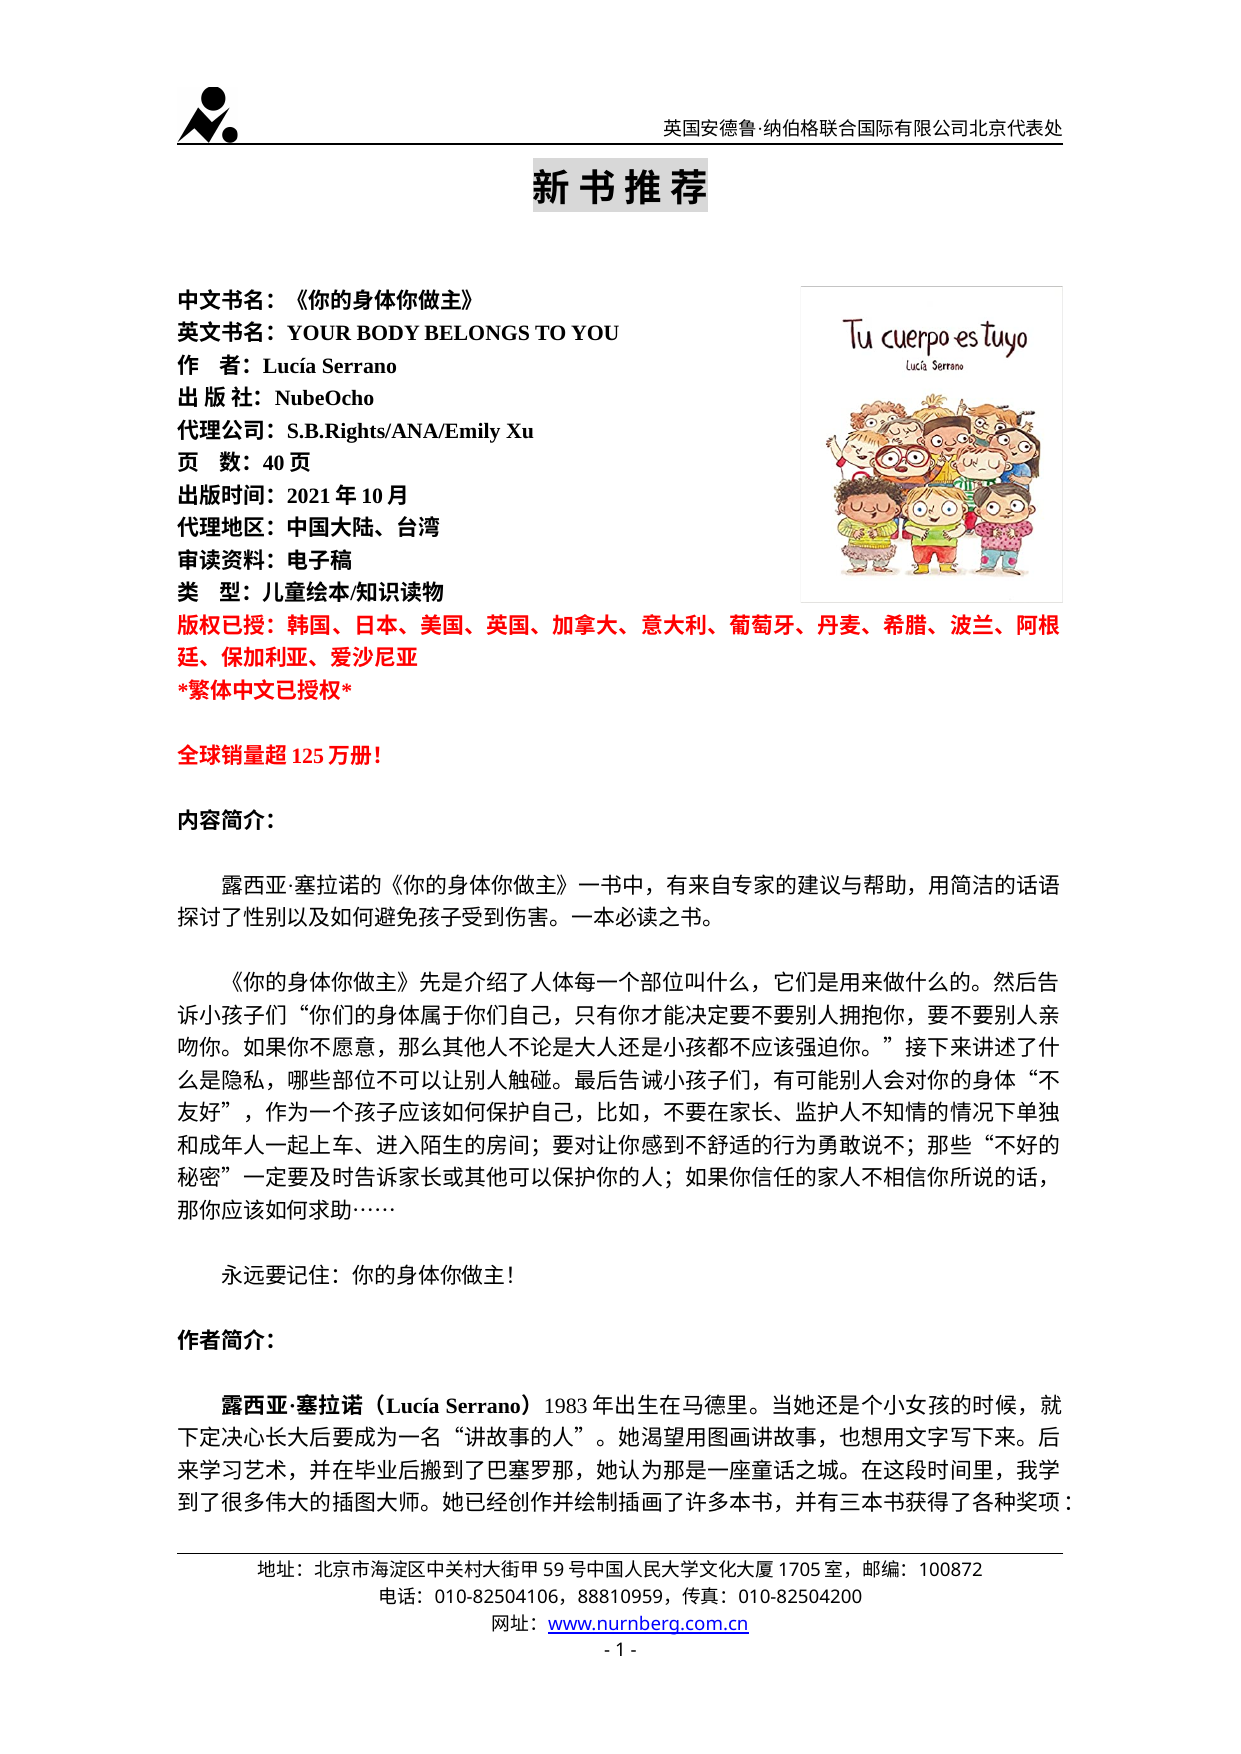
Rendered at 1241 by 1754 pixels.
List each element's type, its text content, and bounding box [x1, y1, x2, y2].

text 内容简介： [177, 802, 1063, 835]
text 出版时间：2021年10月 [177, 477, 800, 510]
text 类 型：儿童绘本/知识读物 [177, 575, 1063, 607]
text 版权已授：韩国、日本、美国、英国、加拿大、意大利、葡萄牙、丹麦、希腊、波兰、阿根廷、保加利亚、爱沙尼亚 [177, 607, 1063, 672]
text 露西亚·塞拉诺的《你的身体你做主》一书中，有来自专家的建议与帮助，用简洁的话语探讨了性别以及如何避免孩子受到伤害。一本必读之书。 [177, 867, 1063, 932]
text 中文书名：《你的身体你做主》 [177, 282, 1063, 315]
picture [177, 87, 238, 143]
text 英文书名：YOUR BODY BELONGS TO YOU [177, 315, 800, 347]
text 代理公司：S.B.Rights/ANA/Emily Xu [177, 412, 800, 445]
text 页 数：40页 [177, 445, 800, 477]
text 《你的身体你做主》先是介绍了人体每一个部位叫什么，它们是用来做什么的。然后告诉小孩子们“你们的身体属于你们自己，只有你才能决定要不要别人拥抱你，要不要别人亲吻你。如果你不愿意，那么其他人不论是大人还是小孩都不应该强迫你。”接下来讲述了什么是隐私，哪些部位不可以让别人触碰。最后告诫小孩子们，有可能别人会对你的身体“不友好”，作为一个孩子应该如何保护自己，比如，不要在家长、监护人不知情的情况下单独和成年人一起上车、进入陌生的房间；要对让你感到不舒适的行为勇敢说不；那些“不好的秘密”一定要及时告诉家长或其他可以保护你的人；如果你信任的家人不相信你所说的话，那你应该如何求助…… [177, 965, 1063, 1225]
text 作者简介： [177, 1322, 1063, 1355]
text 审读资料：电子稿 [177, 542, 800, 575]
text 出 版 社：NubeOcho [177, 380, 800, 412]
text 作 者：Lucía Serrano [177, 347, 800, 380]
text 代理地区：中国大陆、台湾 [177, 510, 800, 542]
text 永远要记住：你的身体你做主！ [177, 1257, 1063, 1290]
text *繁体中文已授权* [177, 672, 1063, 705]
text 全球销量超125万册！ [177, 737, 1063, 770]
picture [800, 286, 1063, 603]
text 新 书 推 荐 [177, 152, 1063, 217]
